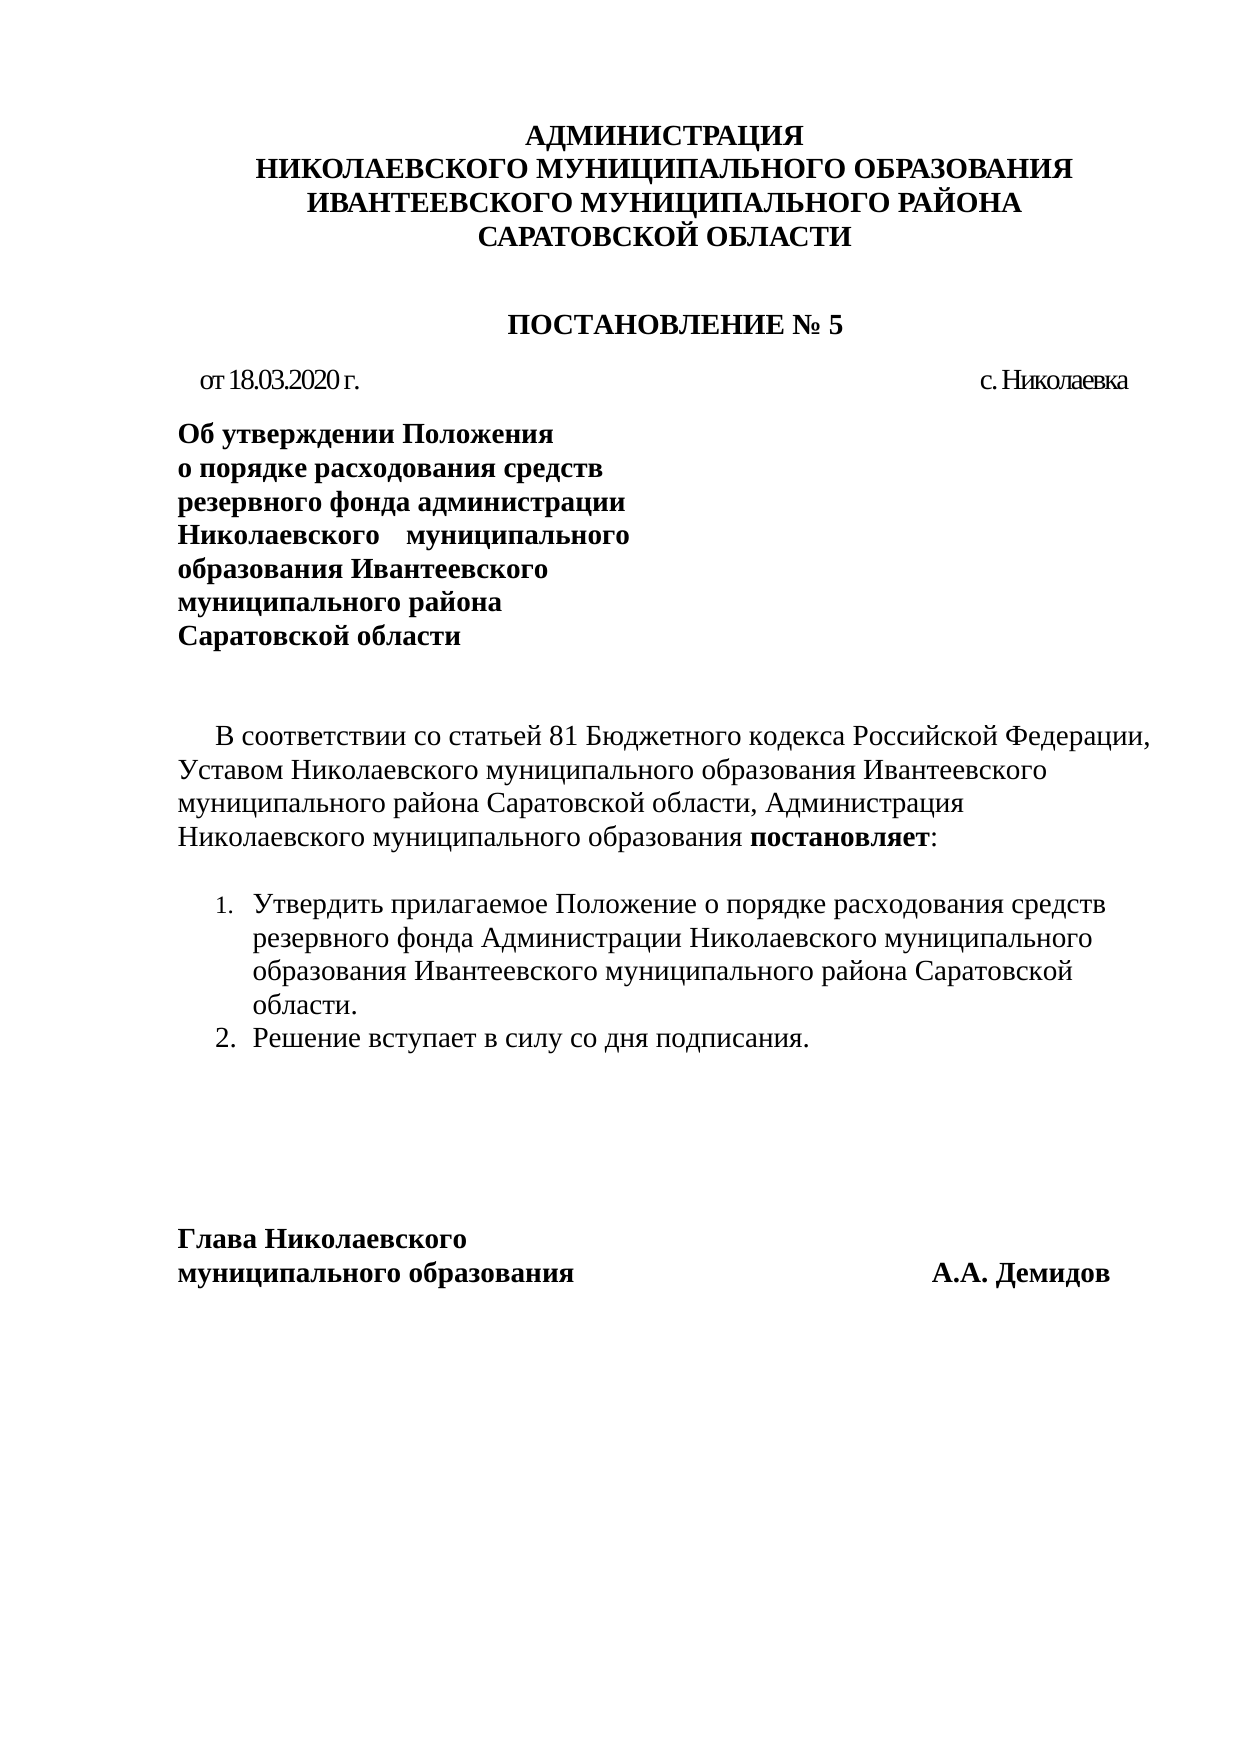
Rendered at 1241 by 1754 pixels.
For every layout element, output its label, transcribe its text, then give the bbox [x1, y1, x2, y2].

title Саратовской области [177, 618, 1152, 651]
list Решение вступает в силу со дня подписания. [215, 1020, 1152, 1054]
title муниципального района [177, 584, 1152, 618]
title Николаевского муниципального [177, 517, 1152, 551]
text муниципального образования А.А. Демидов [177, 1255, 1152, 1289]
text Глава Николаевского [177, 1222, 1152, 1255]
title резервного фонда администрации [177, 484, 1152, 517]
text от 18.03.2020 г. с. Николаевка [177, 362, 1152, 395]
text ИВАНТЕЕВСКОГО МУНИЦИПАЛЬНОГО РАЙОНА [177, 185, 1152, 219]
text ПОСТАНОВЛЕНИЕ № 5 [177, 307, 1152, 341]
text В соответствии со статьей 81 Бюджетного кодекса Российской Федерации, Уставом Николаевского муниципального образования Ивантеевского муниципального района Саратовской области, Администрация Николаевского муниципального образования постановляет: [177, 718, 1152, 853]
title образования Ивантеевского [177, 551, 1152, 584]
text НИКОЛАЕВСКОГО МУНИЦИПАЛЬНОГО ОБРАЗОВАНИЯ [177, 152, 1152, 185]
title о порядке расходования средств [177, 450, 1152, 484]
list Утвердить прилагаемое Положение о порядке расходования средств резервного фонда Администрации Николаевского муниципального образования Ивантеевского муниципального района Саратовской области. [215, 886, 1152, 1020]
text САРАТОВСКОЙ ОБЛАСТИ [177, 219, 1152, 252]
title Об утверждении Положения [177, 417, 1152, 450]
text АДМИНИСТРАЦИЯ [177, 118, 1152, 152]
